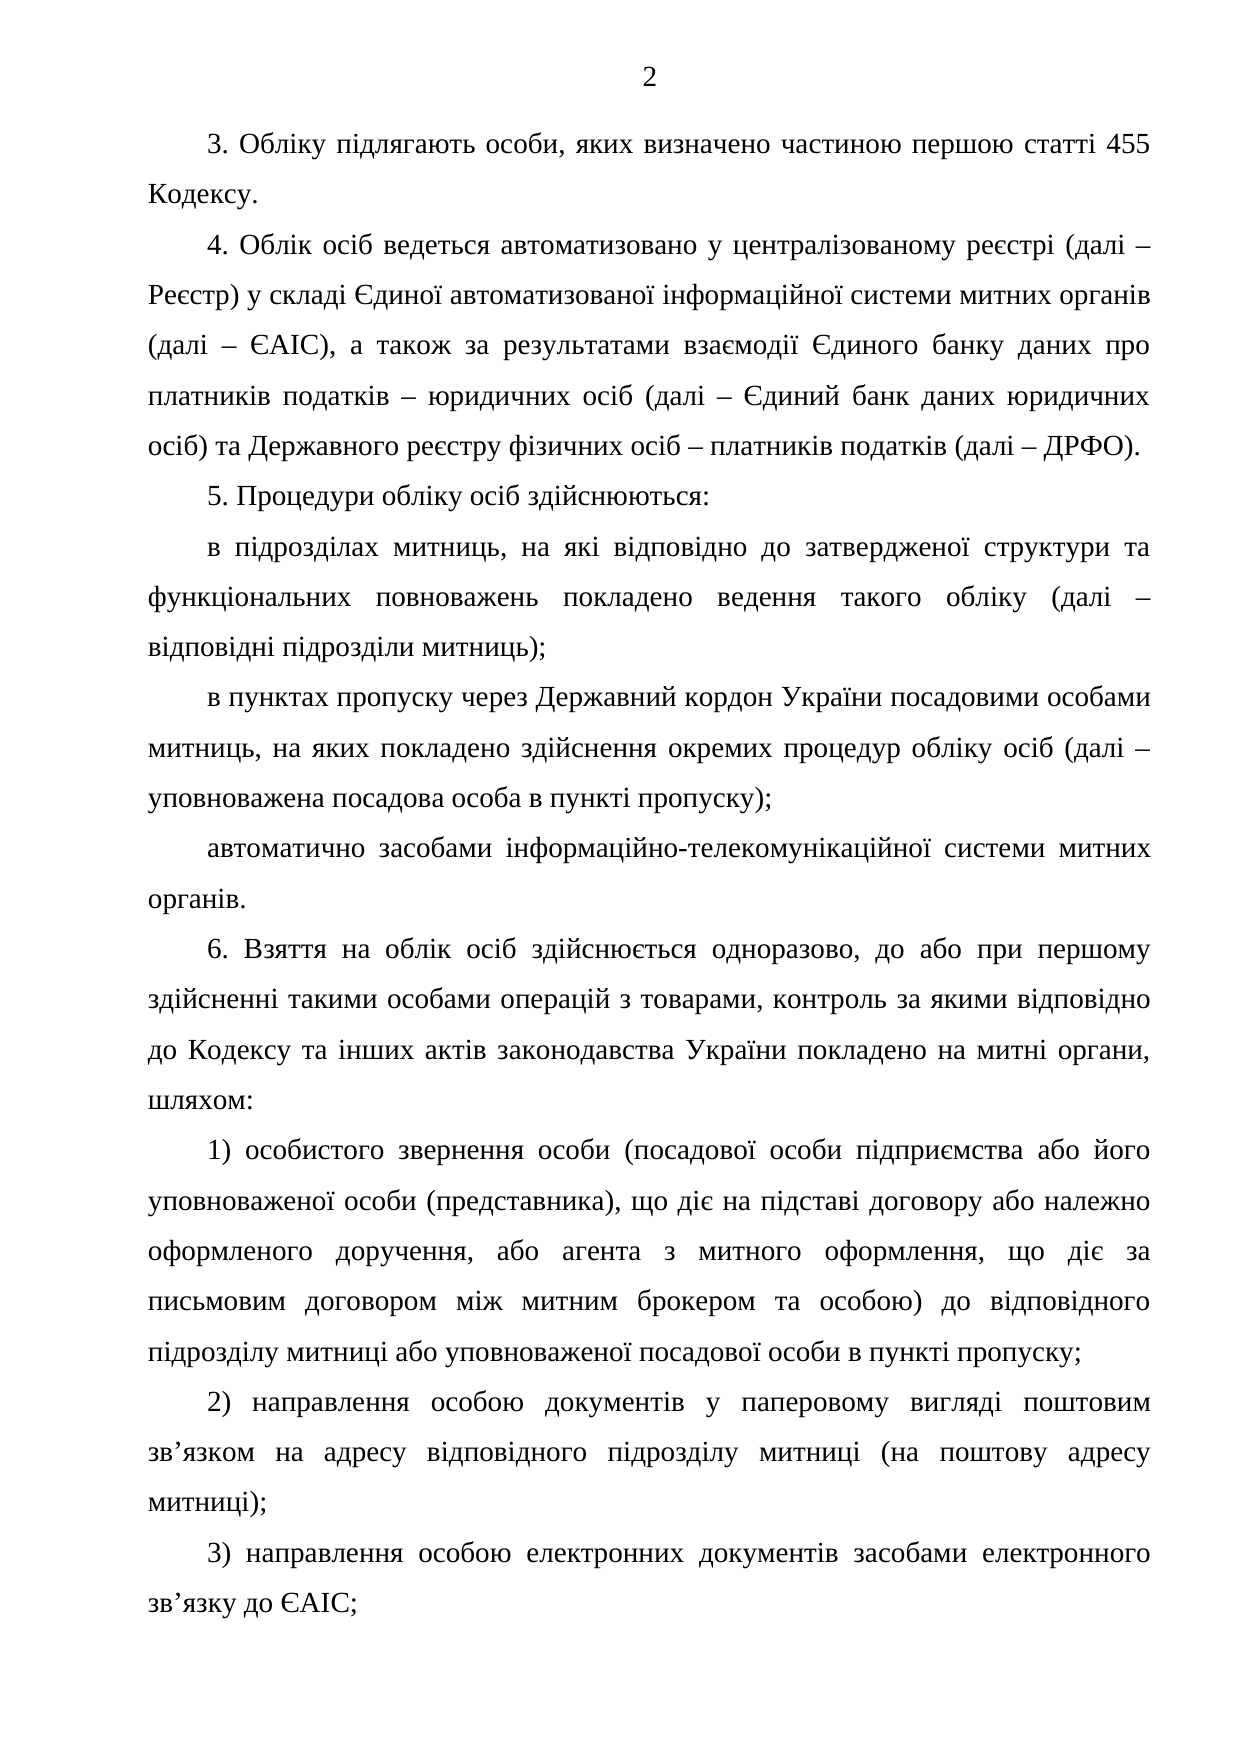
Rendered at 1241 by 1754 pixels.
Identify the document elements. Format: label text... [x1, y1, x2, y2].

text в підрозділах митниць, на які відповідно до затвердженої структури та функціональних повноважень покладено ведення такого обліку (далі – відповідні підрозділи митниць); [148, 529, 1152, 663]
text 3) направлення особою електронних документів засобами електронного зв’язку до ЄАІС; [148, 1535, 1152, 1619]
text 4. Облік осіб ведеться автоматизовано у централізованому реєстрі (далі – Реєстр) у складі Єдиної автоматизованої інформаційної системи митних органів (далі – ЄАІС), а також за результатами взаємодії Єдиного банку даних про платників податків – юридичних осіб (далі – Єдиний банк даних юридичних осіб) та Державного реєстру фізичних осіб – платників податків (далі – ДРФО). [148, 227, 1152, 462]
text 6. Взяття на облік осіб здійснюється одноразово, до або при першому здійсненні такими особами операцій з товарами, контроль за якими відповідно до Кодексу та інших актів законодавства України покладено на митні органи, шляхом: [148, 931, 1152, 1116]
text в пунктах пропуску через Державний кордон України посадовими особами митниць, на яких покладено здійснення окремих процедур обліку осіб (далі – уповноважена посадова особа в пункті пропуску); [148, 679, 1152, 814]
text 1) особистого звернення особи (посадової особи підприємства або його уповноваженої особи (представника), що діє на підставі договору або належно оформленого доручення, або агента з митного оформлення, що діє за письмовим договором між митним брокером та особою) до відповідного підрозділу митниці або уповноваженої посадової особи в пункті пропуску; [148, 1132, 1152, 1367]
text автоматично засобами інформаційно-телекомунікаційної системи митних органів. [148, 831, 1152, 914]
text 5. Процедури обліку осіб здійснюються: [148, 478, 1152, 512]
text 3. Обліку підлягають особи, яких визначено частиною першою статті 455 Кодексу. [148, 126, 1152, 210]
text 2) направлення особою документів у паперовому вигляді поштовим зв’язком на адресу відповідного підрозділу митниці (на поштову адресу митниці); [148, 1384, 1152, 1518]
